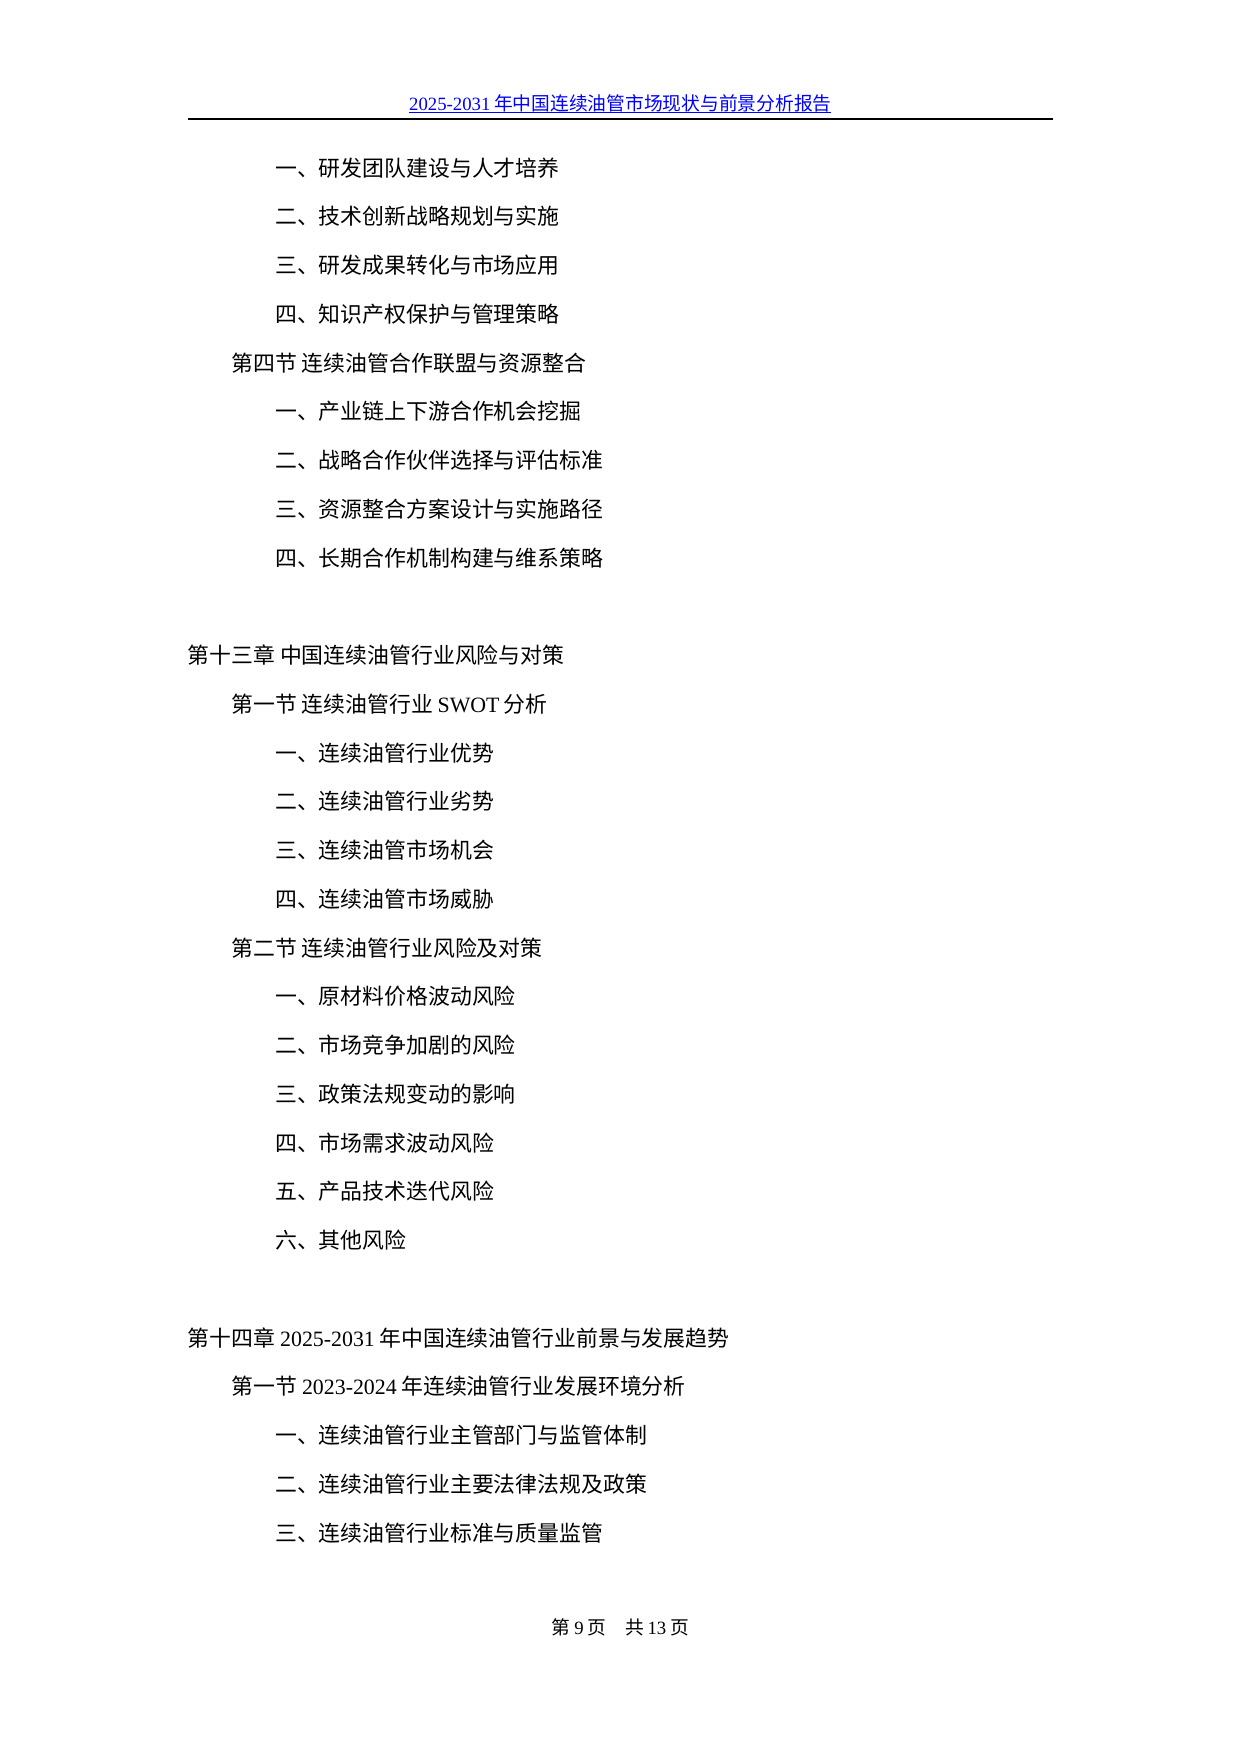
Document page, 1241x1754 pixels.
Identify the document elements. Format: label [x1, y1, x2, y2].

text [187, 150, 1053, 1548]
